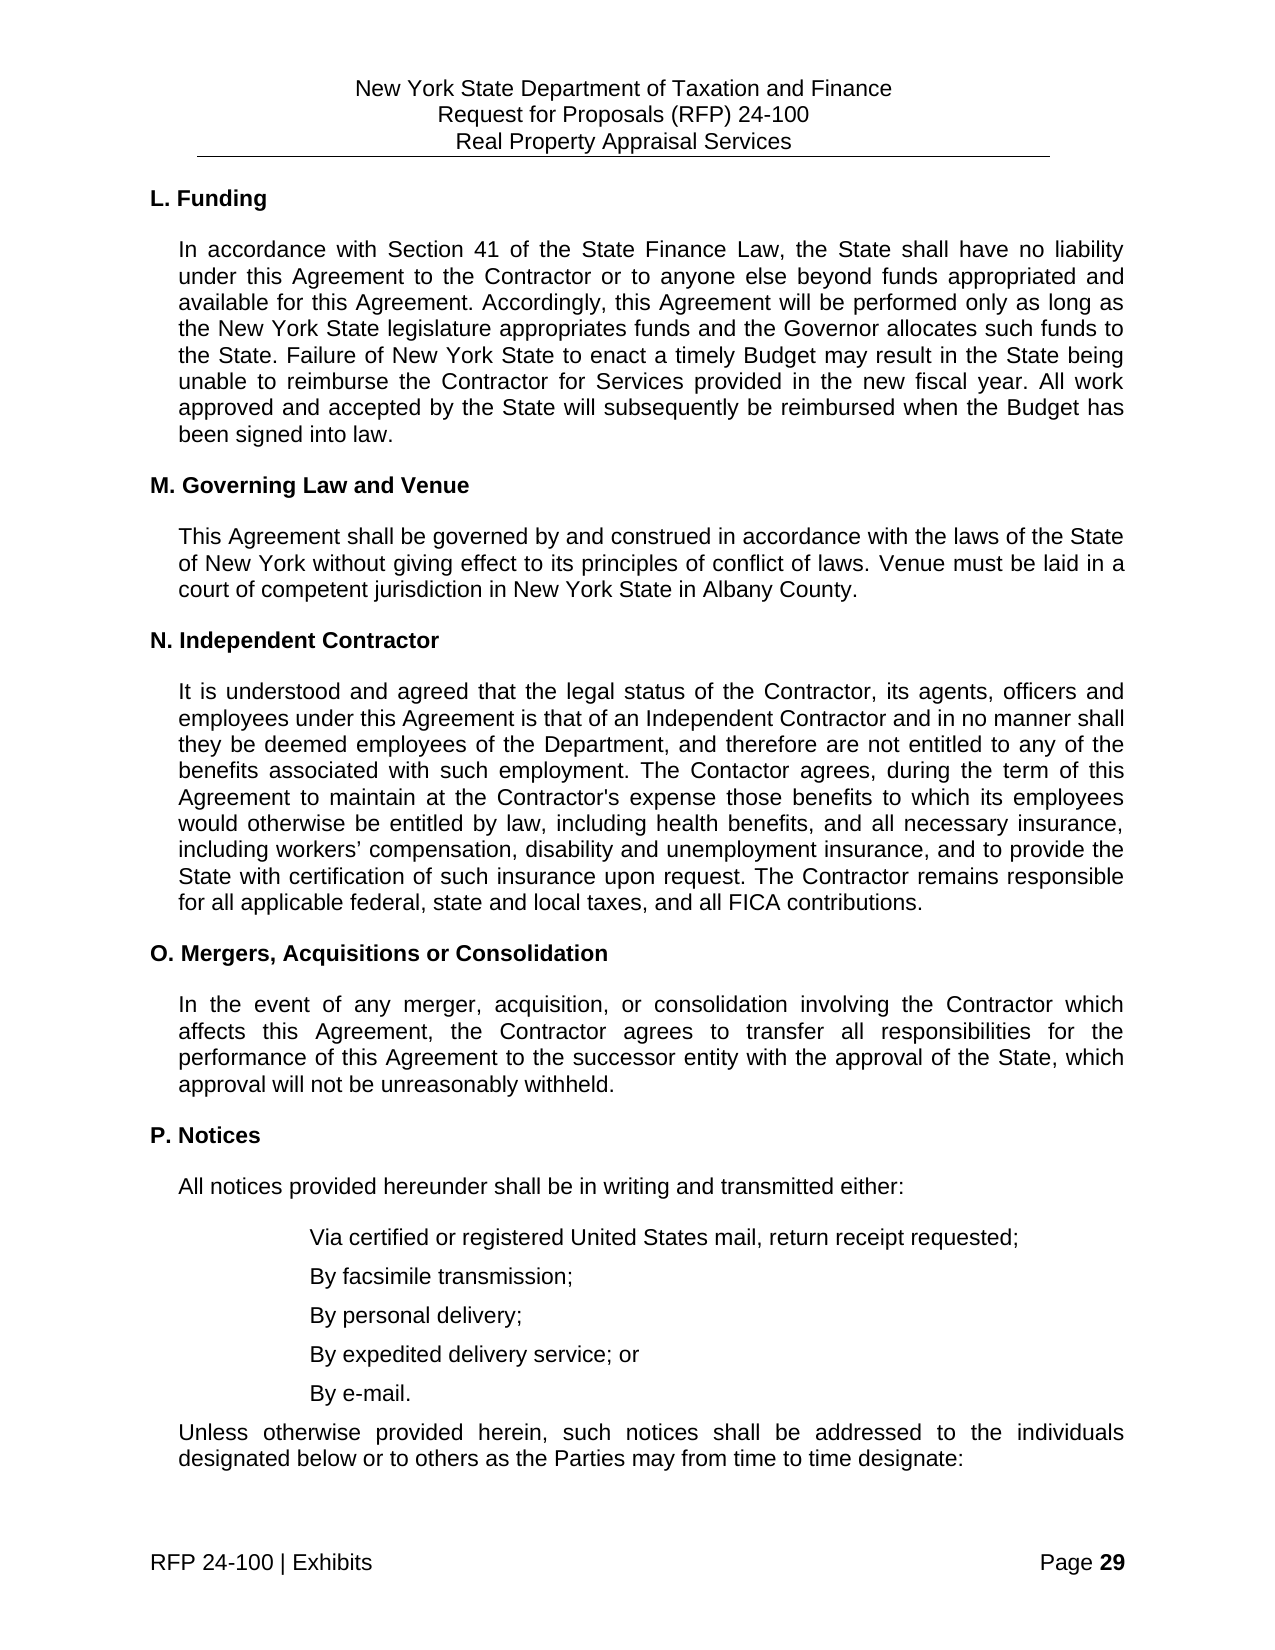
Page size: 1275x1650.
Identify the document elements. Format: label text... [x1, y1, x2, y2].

list Via certified or registered United States mail, return receipt requested; [309, 1224, 1125, 1251]
text Unless otherwise provided herein, such notices shall be addressed to the individuals designated below or to others as the Parties may from time to time designate: [178, 1418, 1125, 1471]
text All notices provided hereunder shall be in writing and transmitted either: [178, 1173, 1125, 1199]
text In the event of any merger, acquisition, or consolidation involving the Contractor which affects this Agreement, the Contractor agrees to transfer all responsibilities for the performance of this Agreement to the successor entity with the approval of the State, which approval will not be unreasonably withheld. [178, 991, 1125, 1097]
list L. Funding [150, 185, 1125, 212]
list N. Independent Contractor [150, 627, 1125, 653]
list By expedited delivery service; or [309, 1341, 1125, 1367]
text This Agreement shall be governed by and construed in accordance with the laws of the State of New York without giving effect to its principles of conflict of laws. Venue must be laid in a court of competent jurisdiction in New York State in Albany County. [178, 523, 1125, 602]
list O. Mergers, Acquisitions or Consolidation [150, 940, 1125, 967]
text It is understood and agreed that the legal status of the Contractor, its agents, officers and employees under this Agreement is that of an Independent Contractor and in no manner shall they be deemed employees of the Department, and therefore are not entitled to any of the benefits associated with such employment. The Contactor agrees, during the term of this Agreement to maintain at the Contractor's expense those benefits to which its employees would otherwise be entitled by law, including health benefits, and all necessary insurance, including workers’ compensation, disability and unemployment insurance, and to provide the State with certification of such insurance upon request. The Contractor remains responsible for all applicable federal, state and local taxes, and all FICA contributions. [178, 678, 1125, 915]
list By facsimile transmission; [309, 1263, 1125, 1289]
text In accordance with Section 41 of the State Finance Law, the State shall have no liability under this Agreement to the Contractor or to anyone else beyond funds appropriated and available for this Agreement. Accordingly, this Agreement will be performed only as long as the New York State legislature appropriates funds and the Governor allocates such funds to the State. Failure of New York State to enact a timely Budget may result in the State being unable to reimburse the Contractor for Services provided in the new fiscal year. All work approved and accepted by the State will subsequently be reimbursed when the Budget has been signed into law. [178, 236, 1125, 447]
list P. Notices [150, 1122, 1125, 1148]
list M. Governing Law and Venue [150, 472, 1125, 498]
list By e-mail. [309, 1380, 1125, 1406]
list By personal delivery; [309, 1302, 1125, 1328]
